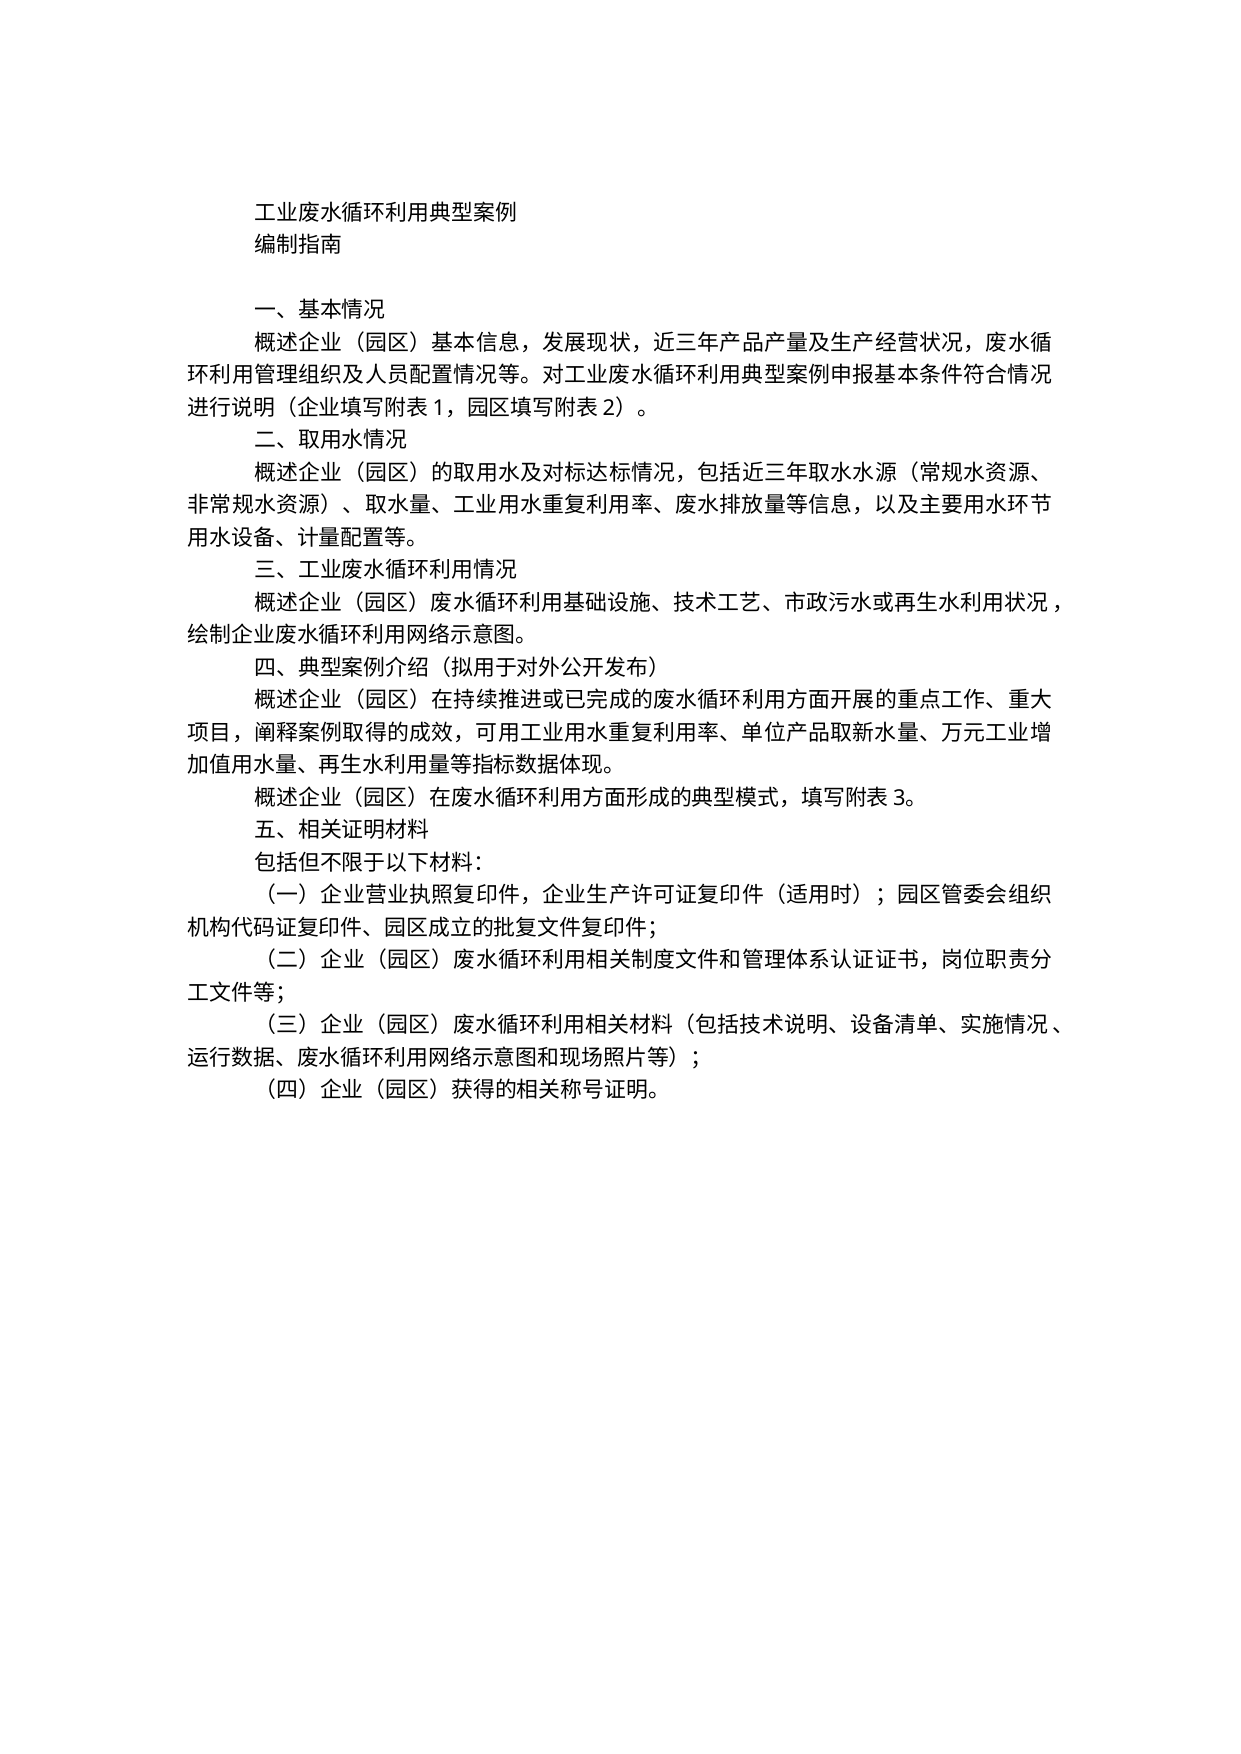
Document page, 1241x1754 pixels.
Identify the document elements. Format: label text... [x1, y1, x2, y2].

text 二、取用水情况 [187, 422, 1053, 454]
text （二）企业（园区）废水循环利用相关制度文件和管理体系认证证书，岗位职责分工文件等； [187, 942, 1053, 1007]
text 概述企业（园区）在持续推进或已完成的废水循环利用方面开展的重点工作、重大项目，阐释案例取得的成效，可用工业用水重复利用率、单位产品取新水量、万元工业增加值用水量、再生水利用量等指标数据体现。 [187, 682, 1053, 779]
text 工业废水循环利用典型案例 [187, 194, 1053, 227]
text 概述企业（园区）的取用水及对标达标情况，包括近三年取水水源（常规水资源、非常规水资源）、取水量、工业用水重复利用率、废水排放量等信息，以及主要用水环节、用水设备、计量配置等。 [187, 454, 1053, 552]
text 概述企业（园区）基本信息，发展现状，近三年产品产量及生产经营状况，废水循环利用管理组织及人员配置情况等。对工业废水循环利用典型案例申报基本条件符合情况进行说明（企业填写附表1，园区填写附表2）。 [187, 324, 1053, 422]
text 概述企业（园区）废水循环利用基础设施、技术工艺、市政污水或再生水利用状况，绘制企业废水循环利用网络示意图。 [187, 584, 1053, 649]
text 三、工业废水循环利用情况 [187, 552, 1053, 584]
text 包括但不限于以下材料： [187, 844, 1053, 877]
text （四）企业（园区）获得的相关称号证明。 [187, 1072, 1053, 1104]
text 五、相关证明材料 [187, 812, 1053, 844]
text （三）企业（园区）废水循环利用相关材料（包括技术说明、设备清单、实施情况、运行数据、废水循环利用网络示意图和现场照片等）； [187, 1007, 1053, 1072]
text 四、典型案例介绍（拟用于对外公开发布） [187, 649, 1053, 682]
text 编制指南 [187, 227, 1053, 259]
text 概述企业（园区）在废水循环利用方面形成的典型模式，填写附表3。 [187, 779, 1053, 812]
text （一）企业营业执照复印件，企业生产许可证复印件（适用时）；园区管委会组织机构代码证复印件、园区成立的批复文件复印件； [187, 877, 1053, 942]
text 一、基本情况 [187, 292, 1053, 324]
